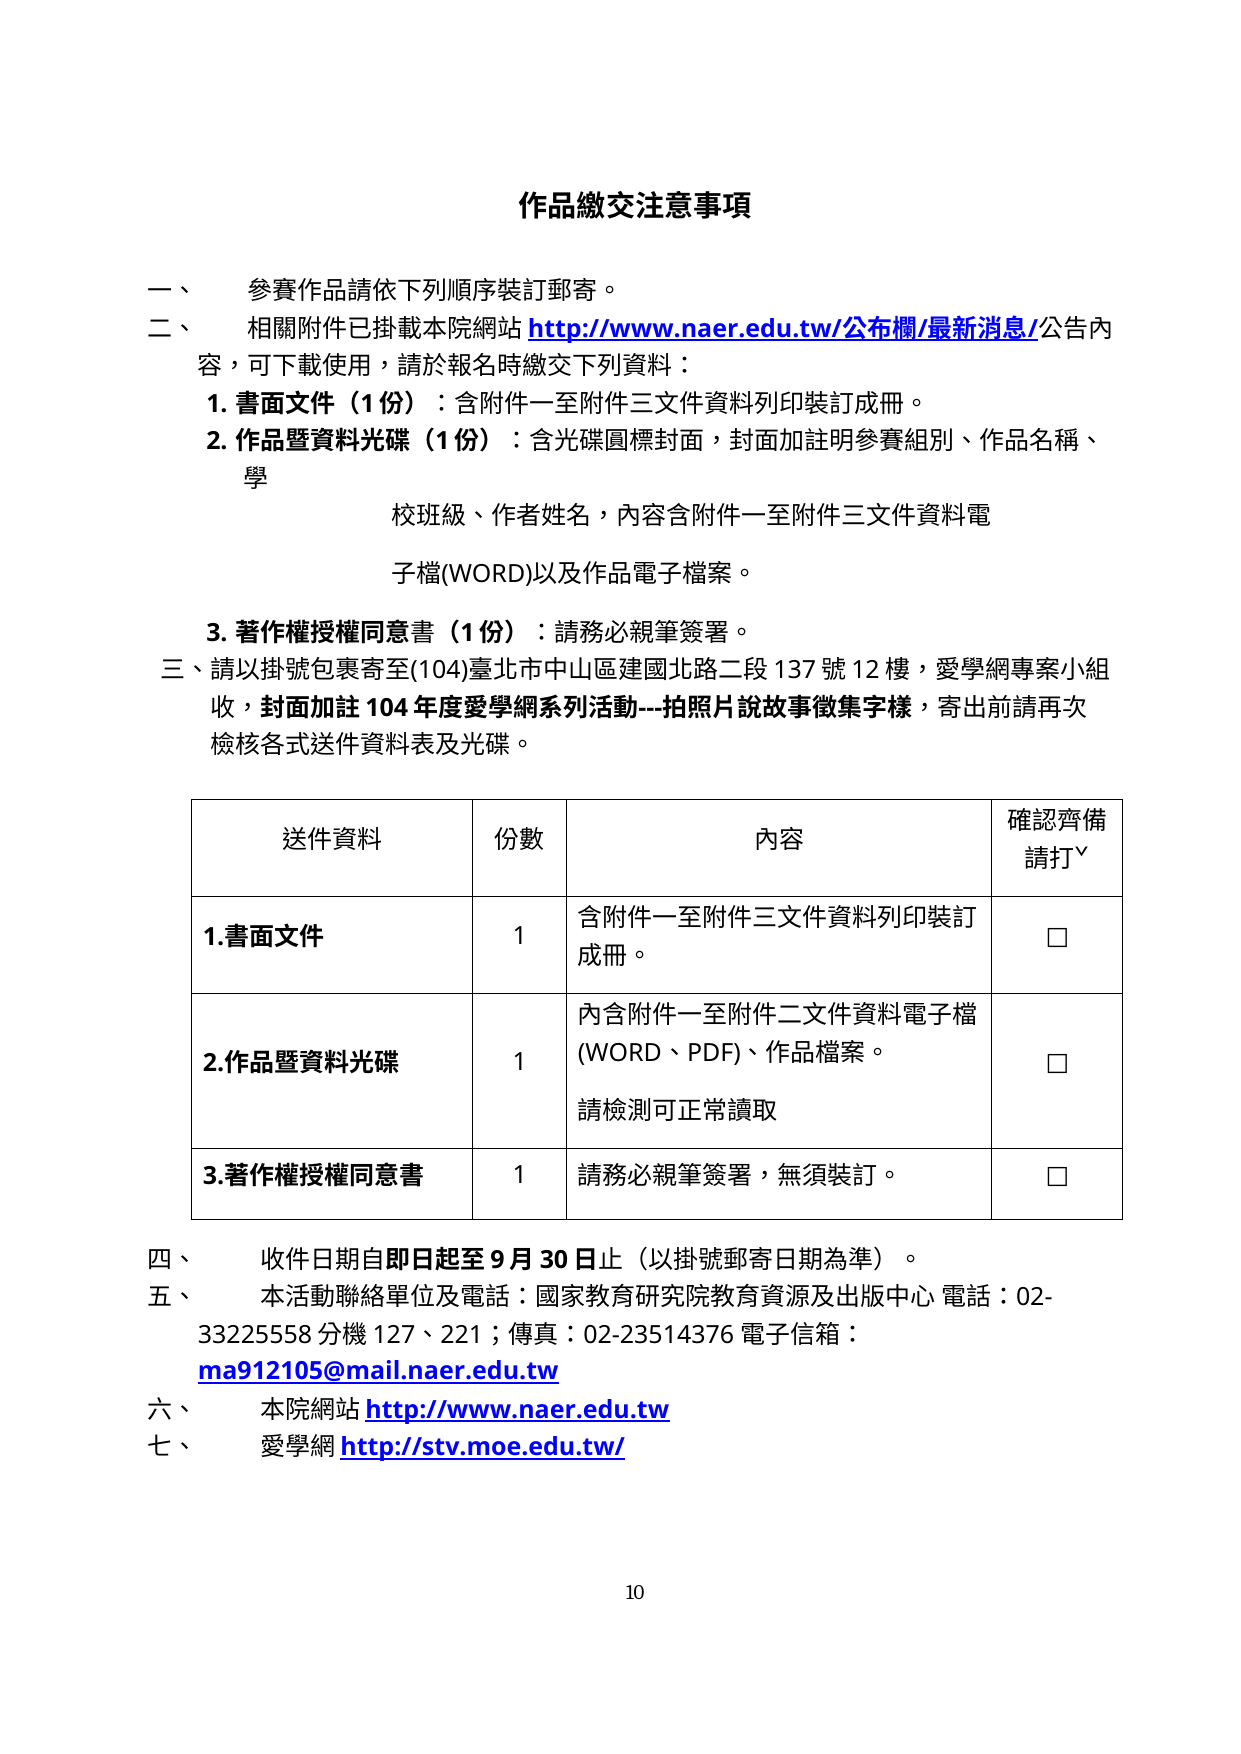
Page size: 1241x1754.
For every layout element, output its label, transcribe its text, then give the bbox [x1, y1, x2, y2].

list 請以掛號包裹寄至(104)臺北市中山區建國北路二段137號12樓，愛學網專案小組收，封面加註104年度愛學網系列活動---拍照片說故事徵集字樣，寄出前請再次檢核各式送件資料表及光碟。 [160, 649, 1110, 762]
table_cell 內含附件一至附件二文件資料電子檔(WORD、PDF)、作品檔案。 請檢測可正常讀取 [567, 994, 991, 1148]
table_cell 1 [473, 994, 566, 1148]
table_header 內容 [567, 800, 991, 896]
table_cell 請務必親筆簽署，無須裝訂。 [567, 1149, 991, 1219]
list 書面文件（1份）：含附件一至附件三文件資料列印裝訂成冊。 [206, 382, 1122, 420]
table_cell 2.作品暨資料光碟 [192, 994, 472, 1148]
list 著作權授權同意書（1份）：請務必親筆簽署。 [206, 612, 1122, 649]
table_header 份數 [473, 800, 566, 896]
table_cell □ [992, 897, 1122, 993]
table_cell 1.書面文件 [192, 897, 472, 993]
list 本活動聯絡單位及電話：國家教育研究院教育資源及出版中心 電話：02-33225558分機127、221；傳真：02-23514376 電子信箱：ma912105@mail.naer.edu.tw [148, 1276, 1122, 1389]
list 收件日期自即日起至9月30日止（以掛號郵寄日期為準）。 [148, 1239, 1122, 1276]
table_cell □ [992, 994, 1122, 1148]
table_cell 含附件一至附件三文件資料列印裝訂成冊。 [567, 897, 991, 993]
text 作品繳交注意事項 [148, 166, 1122, 241]
table_header 送件資料 [192, 800, 472, 896]
text 校班級、作者姓名，內容含附件一至附件三文件資料電 [235, 495, 1122, 532]
table_header 確認齊備請打ˇ [992, 800, 1122, 896]
table_cell □ [992, 1149, 1122, 1219]
list 相關附件已掛載本院網站http://www.naer.edu.tw/公布欄/最新消息/公告內容，可下載使用，請於報名時繳交下列資料： [148, 307, 1122, 382]
list 作品暨資料光碟（1份）：含光碟圓標封面，封面加註明參賽組別、作品名稱、學 [206, 420, 1122, 495]
table_cell 1 [473, 1149, 566, 1219]
text 子檔(WORD)以及作品電子檔案。 [235, 553, 1122, 591]
list 參賽作品請依下列順序裝訂郵寄。 [148, 270, 1122, 307]
list 愛學網http://stv.moe.edu.tw/ [148, 1426, 1122, 1464]
table_cell 3.著作權授權同意書 [192, 1149, 472, 1219]
list 本院網站http://www.naer.edu.tw [148, 1389, 1122, 1426]
table_cell 1 [473, 897, 566, 993]
